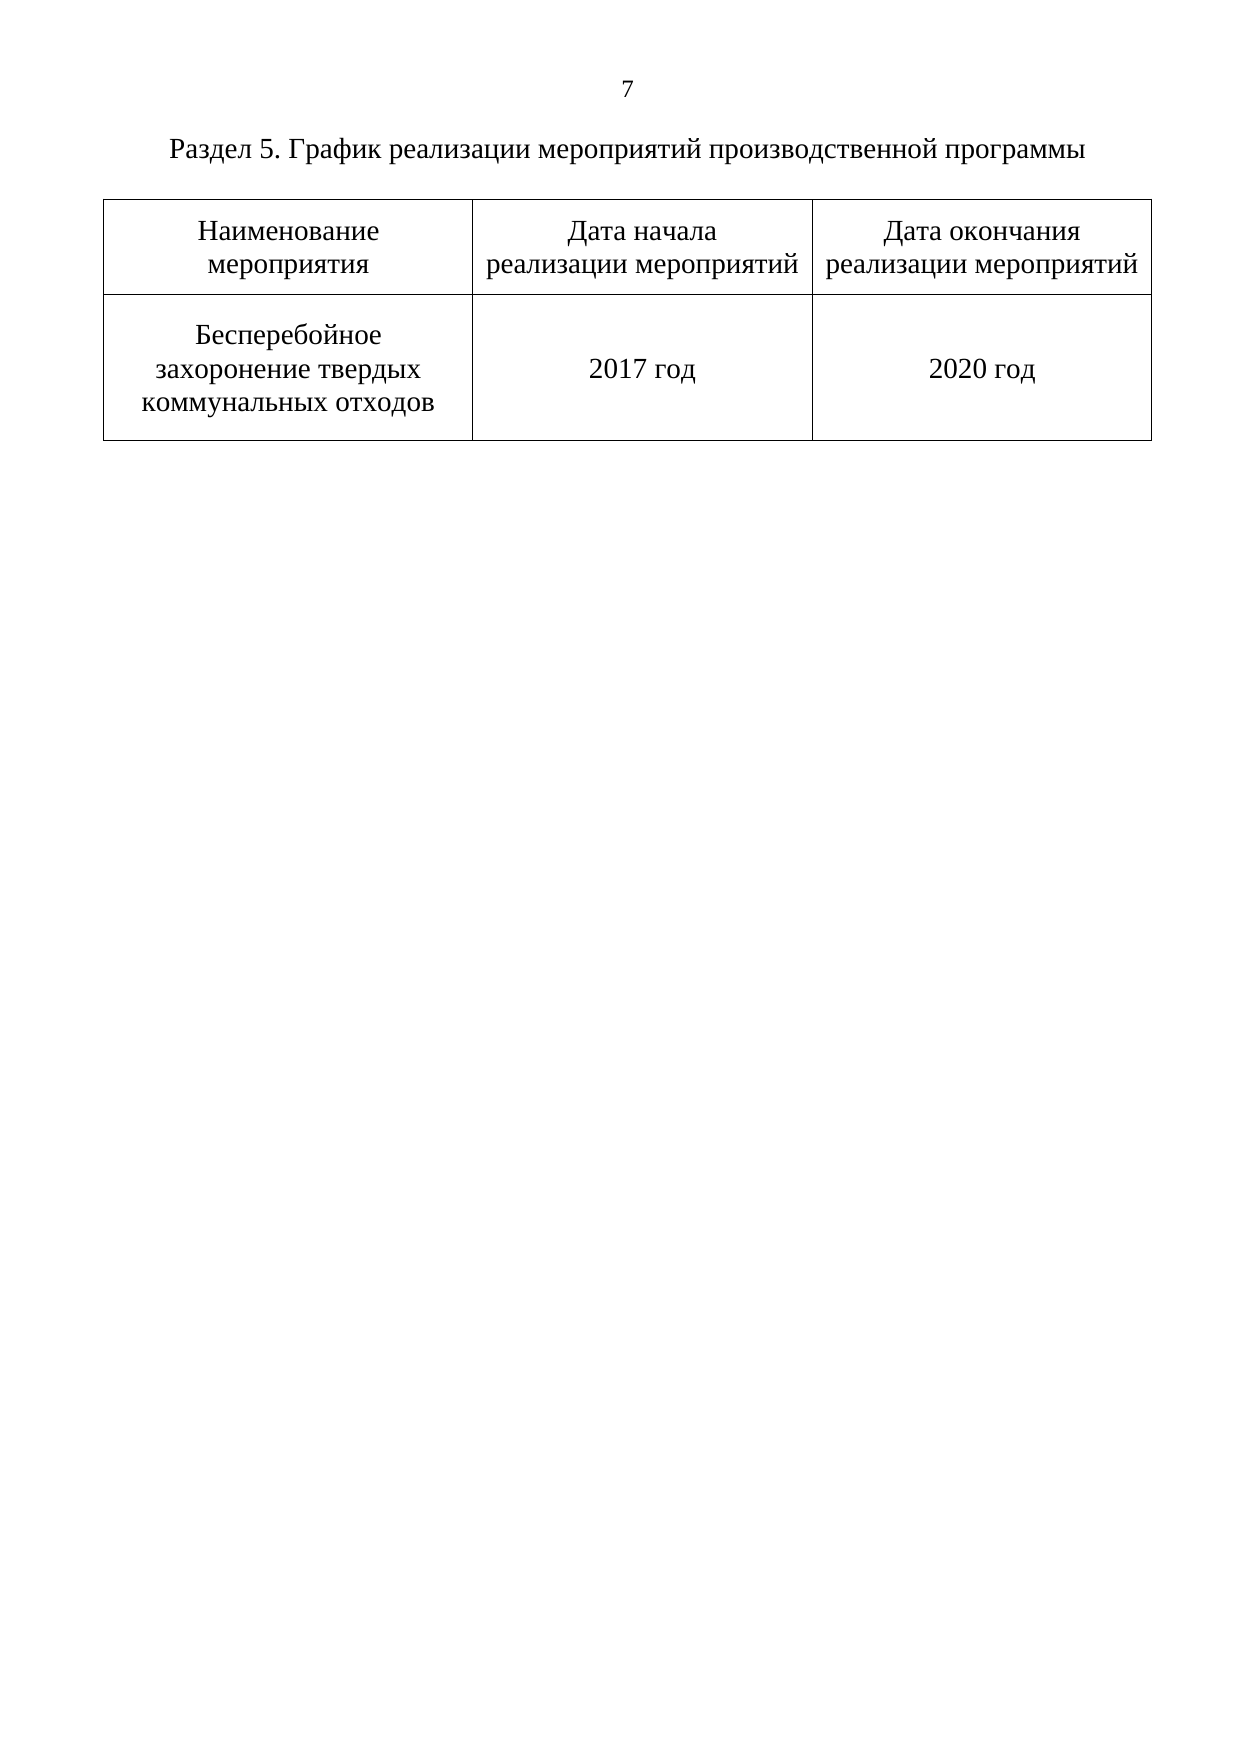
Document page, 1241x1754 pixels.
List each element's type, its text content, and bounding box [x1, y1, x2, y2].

text Раздел 5. График реализации мероприятий производственной программы [162, 131, 1092, 165]
table_header Наименование мероприятия [104, 200, 472, 294]
table_header Дата начала реализации мероприятий [473, 200, 812, 294]
table_cell Бесперебойное захоронение твердых коммунальных отходов [104, 295, 472, 440]
table_cell 2020 год [813, 295, 1151, 440]
table_header Дата окончания реализации мероприятий [813, 200, 1151, 294]
table_cell 2017 год [473, 295, 812, 440]
